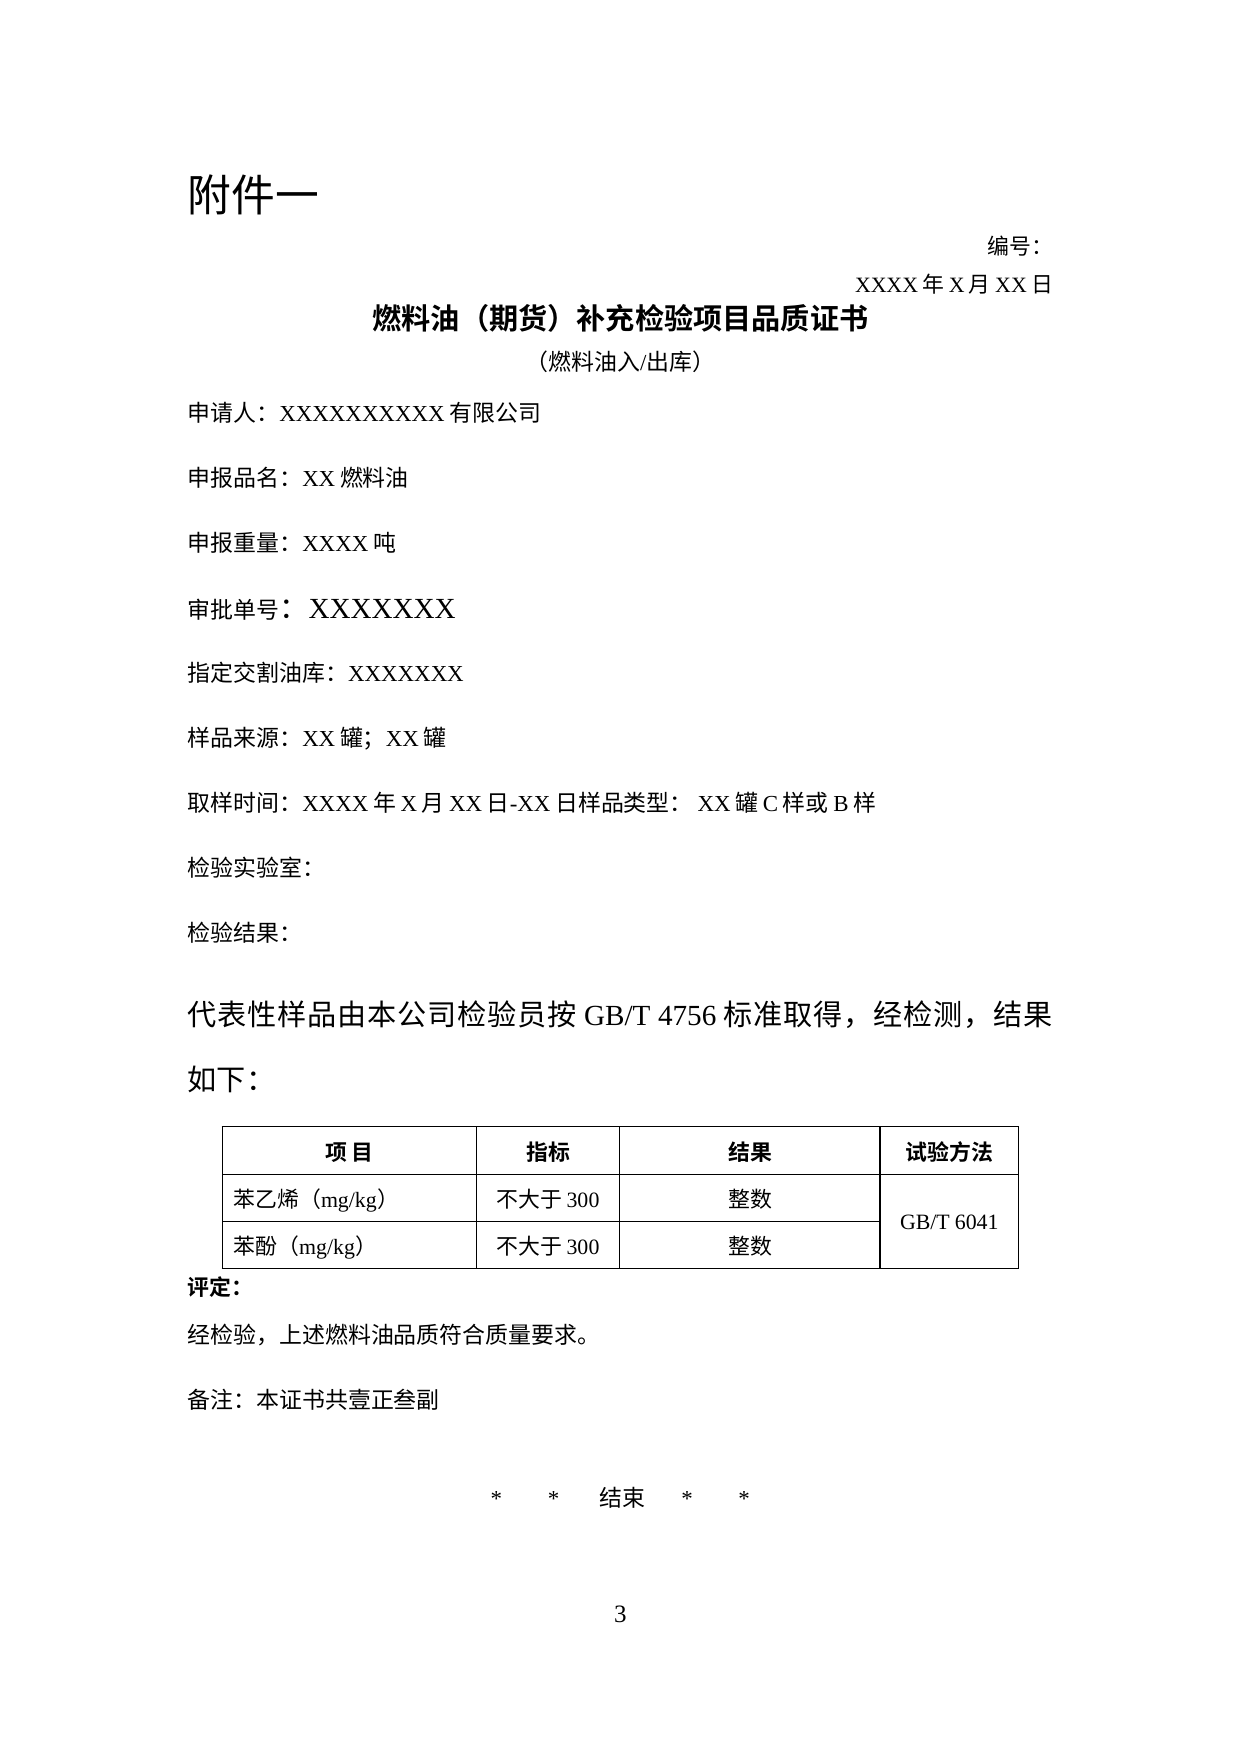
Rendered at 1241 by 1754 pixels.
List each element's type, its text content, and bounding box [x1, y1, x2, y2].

text 申请人：XXXXXXXXXX有限公司 [187, 379, 1053, 444]
text XXXX年X月XX日 [187, 262, 1053, 299]
table_cell 不大于300 [477, 1222, 619, 1268]
table_cell 苯酚（mg/kg） [223, 1222, 476, 1268]
text 检验实验室： [187, 834, 1053, 899]
text 检验结果： [187, 899, 1053, 964]
text 代表性样品由本公司检验员按GB/T 4756标准取得，经检测，结果如下： [187, 980, 1053, 1110]
text 评定： [187, 1269, 1053, 1302]
text 申报重量：XXXX吨 [187, 509, 1053, 574]
text 备注：本证书共壹正叁副 [187, 1367, 1053, 1432]
table_header 指标 [477, 1127, 619, 1173]
table_header 结果 [620, 1127, 879, 1173]
table_cell 苯乙烯（mg/kg） [223, 1175, 476, 1221]
text （燃料油入/出库） [187, 337, 1053, 379]
table_cell 不大于300 [477, 1175, 619, 1221]
text 样品来源：XX罐；XX罐 [187, 704, 1053, 769]
table_header 项 目 [223, 1127, 476, 1173]
text 燃料油（期货）补充检验项目品质证书 [187, 299, 1053, 337]
table_cell 整数 [620, 1175, 879, 1221]
text 审批单号：XXXXXXX [187, 574, 1053, 639]
text 申报品名：XX燃料油 [187, 444, 1053, 509]
table_header 试验方法 [881, 1127, 1018, 1173]
table_cell 整数 [620, 1222, 879, 1268]
text 附件一 [187, 159, 1053, 224]
text 经检验，上述燃料油品质符合质量要求。 [187, 1302, 1053, 1367]
text 指定交割油库：XXXXXXX [187, 639, 1053, 704]
text 取样时间：XXXX年X月XX日-XX日样品类型： XX罐C样或B样 [187, 769, 1053, 834]
text 编号： [187, 224, 1053, 262]
text * * 结束 * * [187, 1464, 1053, 1529]
table_cell GB/T 6041 [881, 1175, 1018, 1268]
